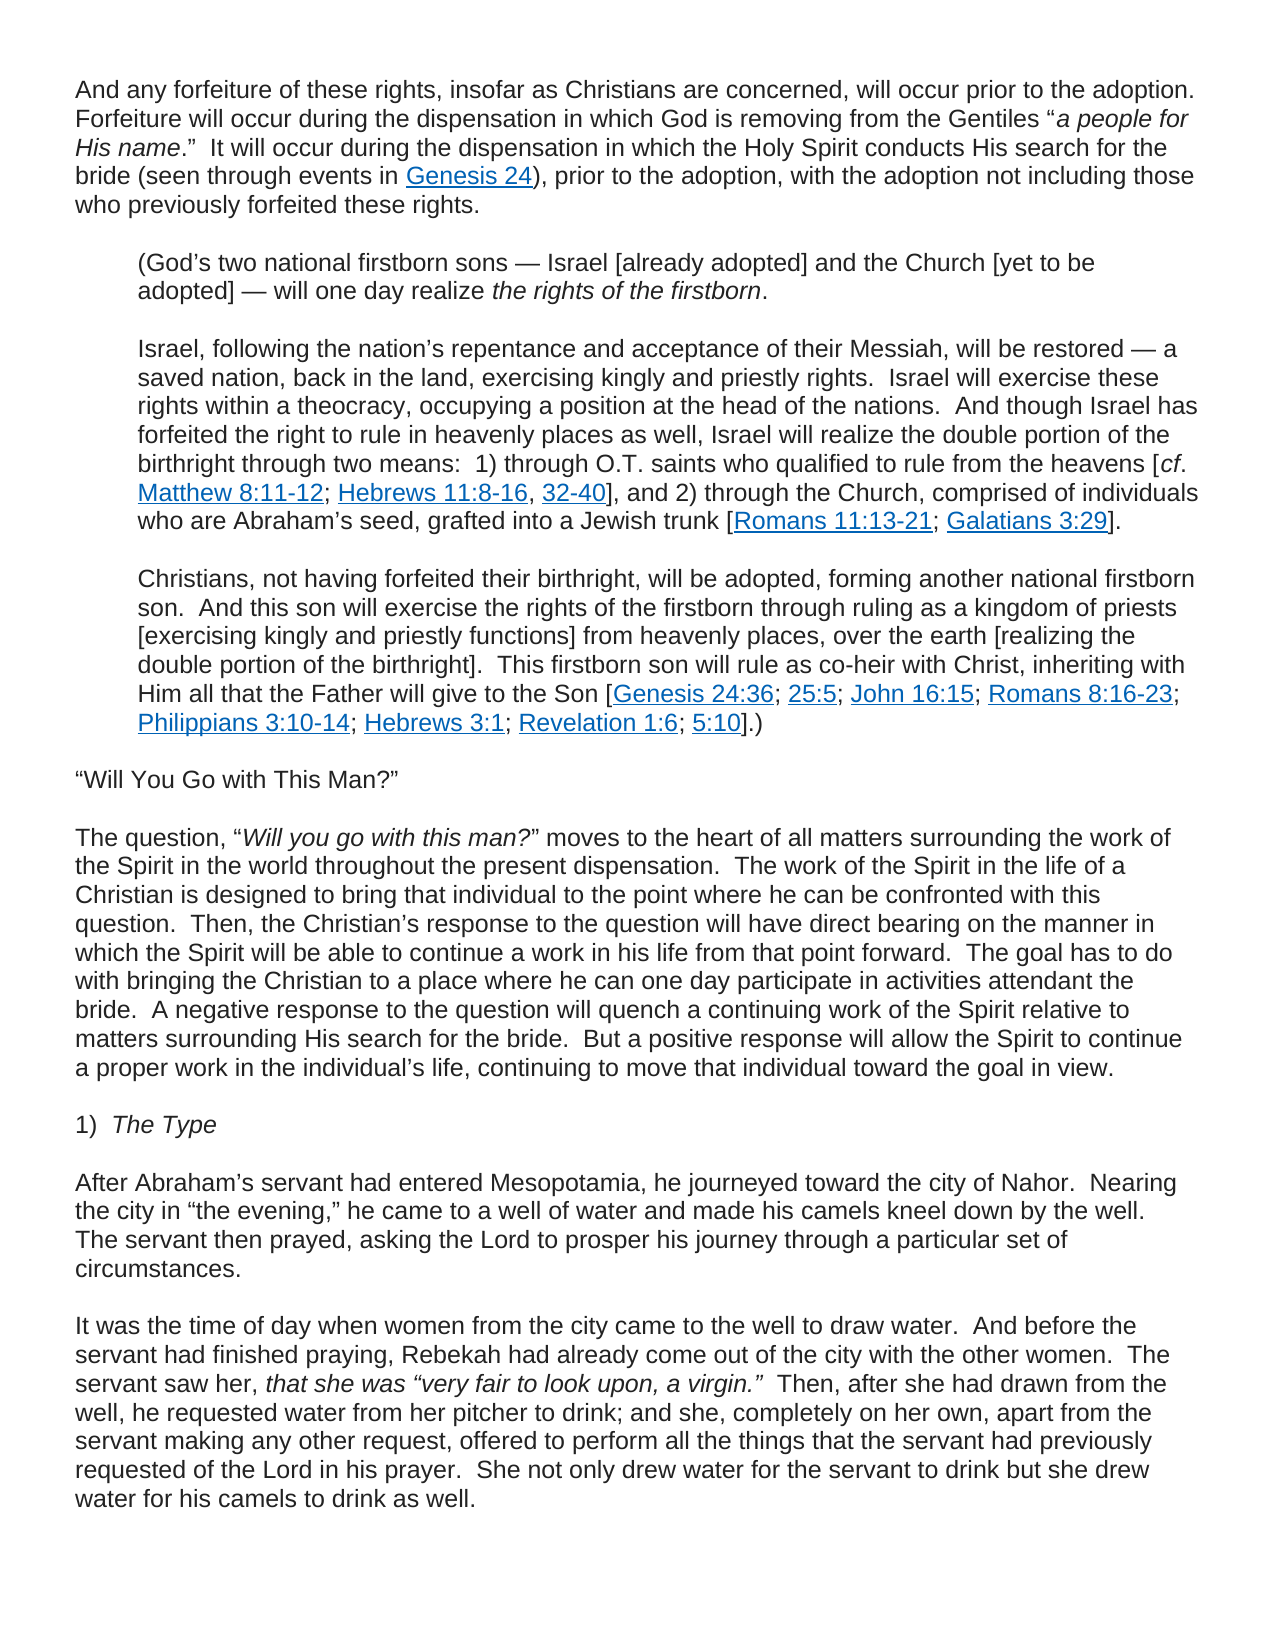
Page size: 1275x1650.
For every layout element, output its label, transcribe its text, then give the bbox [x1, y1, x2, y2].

text “Will You Go with This Man?” [75, 765, 1200, 794]
text 1) The Type [75, 1110, 1200, 1139]
text Israel, following the nation’s repentance and acceptance of their Messiah, will be restored — a saved nation, back in the land, exercising kingly and priestly rights. Israel will exercise these rights within a theocracy, occupying a position at the head of the nations. And though Israel has forfeited the right to rule in heavenly places as well, Israel will realize the double portion of the birthright through two means: 1) through O.T. saints who qualified to rule from the heavens [cf. Matthew 8:11-12; Hebrews 11:8-16, 32-40], and 2) through the Church, comprised of individuals who are Abraham’s seed, grafted into a Jewish trunk [Romans 11:13-21; Galatians 3:29]. [137, 334, 1200, 535]
text After Abraham’s servant had entered Mesopotamia, he journeyed toward the city of Nahor. Nearing the city in “the evening,” he came to a well of water and made his camels kneel down by the well. The servant then prayed, asking the Lord to prosper his journey through a particular set of circumstances. [75, 1167, 1200, 1282]
text It was the time of day when women from the city came to the well to draw water. And before the servant had finished praying, Rebekah had already come out of the city with the other women. The servant saw her, that she was “very fair to look upon, a virgin.” Then, after she had drawn from the well, he requested water from her pitcher to drink; and she, completely on her own, apart from the servant making any other request, offered to perform all the things that the servant had previously requested of the Lord in his prayer. She not only drew water for the servant to drink but she drew water for his camels to drink as well. [75, 1311, 1200, 1512]
text The question, “Will you go with this man?” moves to the heart of all matters surrounding the work of the Spirit in the world throughout the present dispensation. The work of the Spirit in the life of a Christian is designed to bring that individual to the point where he can be confronted with this question. Then, the Christian’s response to the question will have direct bearing on the manner in which the Spirit will be able to continue a work in his life from that point forward. The goal has to do with bringing the Christian to a place where he can one day participate in activities attendant the bride. A negative response to the question will quench a continuing work of the Spirit relative to matters surrounding His search for the bride. But a positive response will allow the Spirit to continue a proper work in the individual’s life, continuing to move that individual toward the goal in view. [75, 822, 1200, 1081]
text Christians, not having forfeited their birthright, will be adopted, forming another national firstborn son. And this son will exercise the rights of the firstborn through ruling as a kingdom of priests [exercising kingly and priestly functions] from heavenly places, over the earth [realizing the double portion of the birthright]. This firstborn son will rule as co-heir with Christ, inheriting with Him all that the Father will give to the Son [Genesis 24:36; 25:5; John 16:15; Romans 8:16-23; Philippians 3:10-14; Hebrews 3:1; Revelation 1:6; 5:10].) [137, 564, 1200, 736]
text (God’s two national firstborn sons — Israel [already adopted] and the Church [yet to be adopted] — will one day realize the rights of the firstborn. [137, 247, 1200, 305]
text And any forfeiture of these rights, insofar as Christians are concerned, will occur prior to the adoption. Forfeiture will occur during the dispensation in which God is removing from the Gentiles “a people for His name.” It will occur during the dispensation in which the Holy Spirit conducts His search for the bride (seen through events in Genesis 24), prior to the adoption, with the adoption not including those who previously forfeited these rights. [75, 75, 1200, 219]
